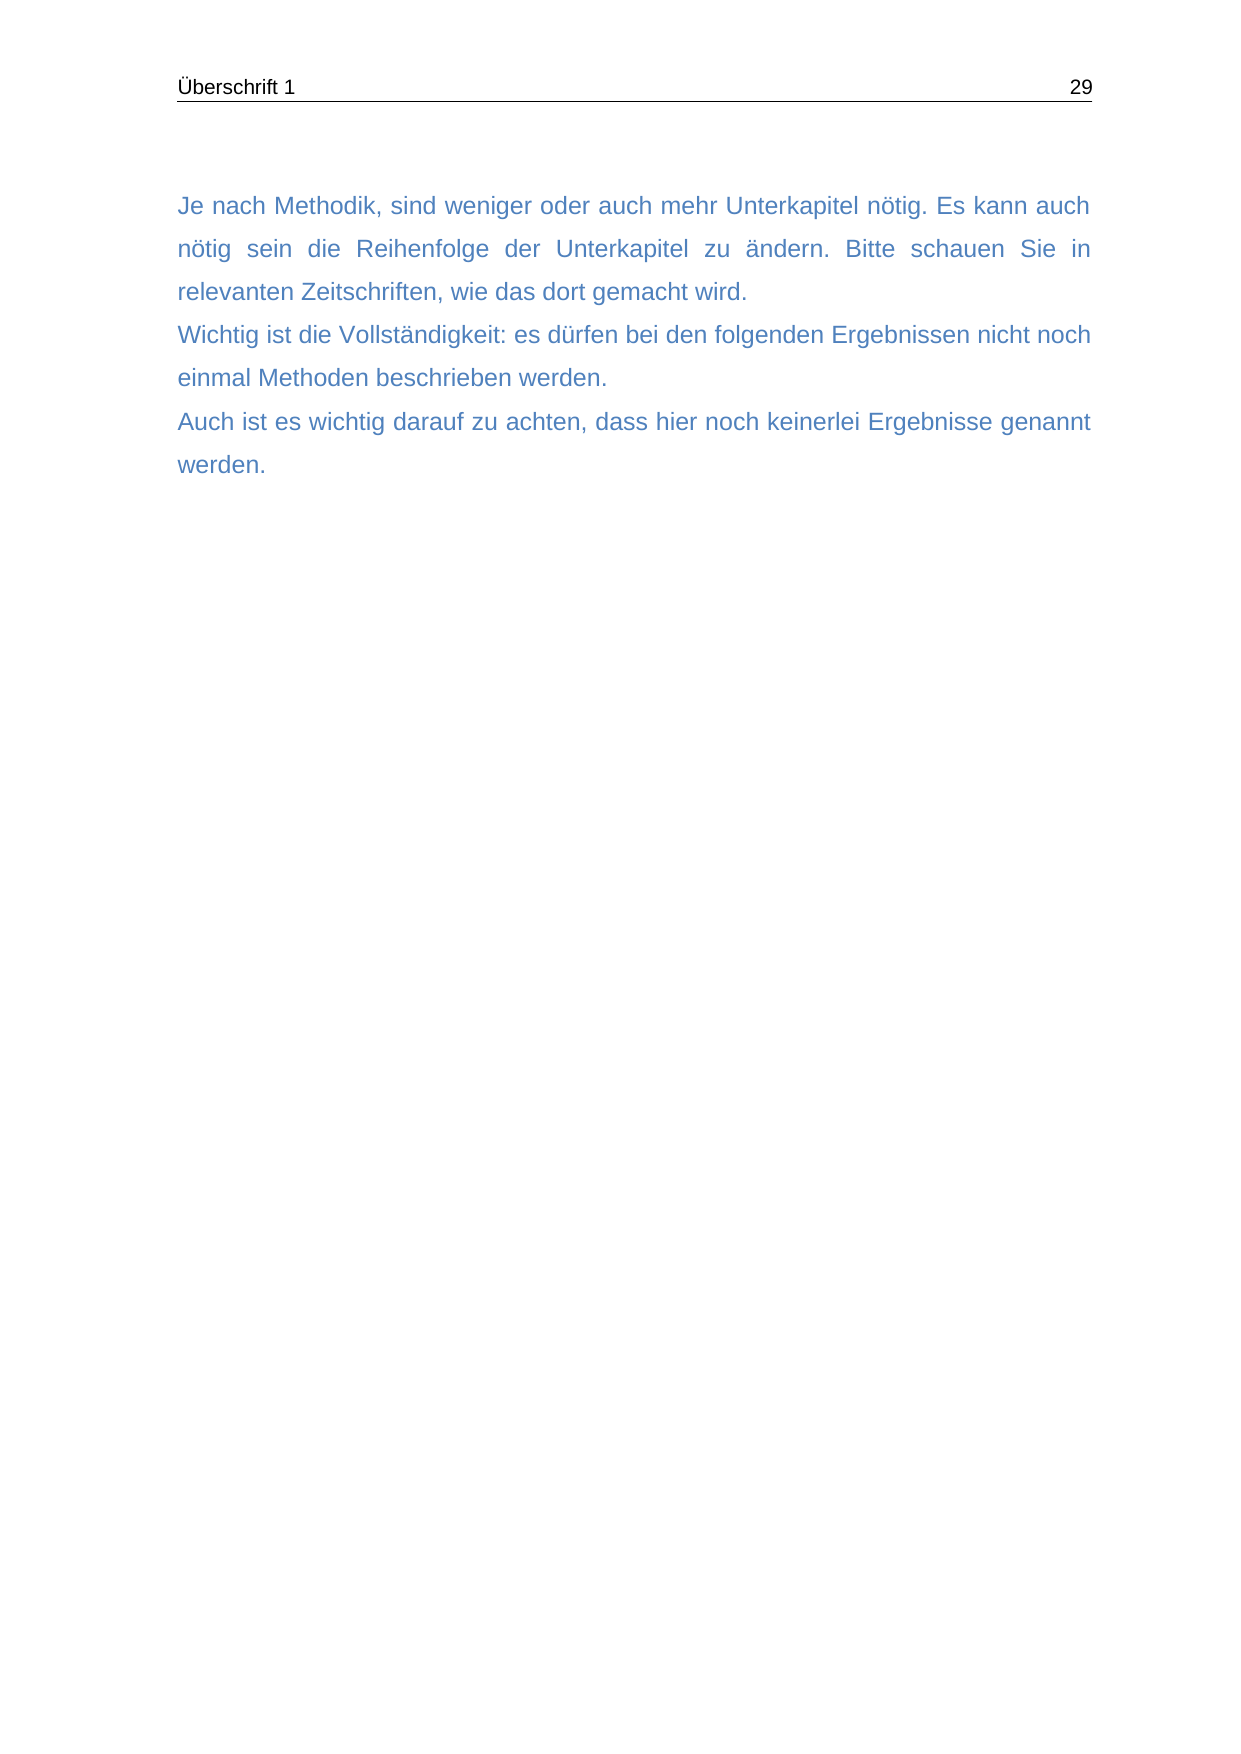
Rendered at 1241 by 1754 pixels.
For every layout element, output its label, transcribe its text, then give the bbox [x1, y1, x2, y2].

text Je nach Methodik, sind weniger oder auch mehr Unterkapitel nötig. Es kann auch nötig sein die Reihenfolge der Unterkapitel zu ändern. Bitte schauen Sie in relevanten Zeitschriften, wie das dort gemacht wird. [177, 191, 1092, 306]
text Wichtig ist die Vollständigkeit: es dürfen bei den folgenden Ergebnissen nicht noch einmal Methoden beschrieben werden. [177, 320, 1092, 392]
text Auch ist es wichtig darauf zu achten, dass hier noch keinerlei Ergebnisse genannt werden. [177, 406, 1092, 478]
